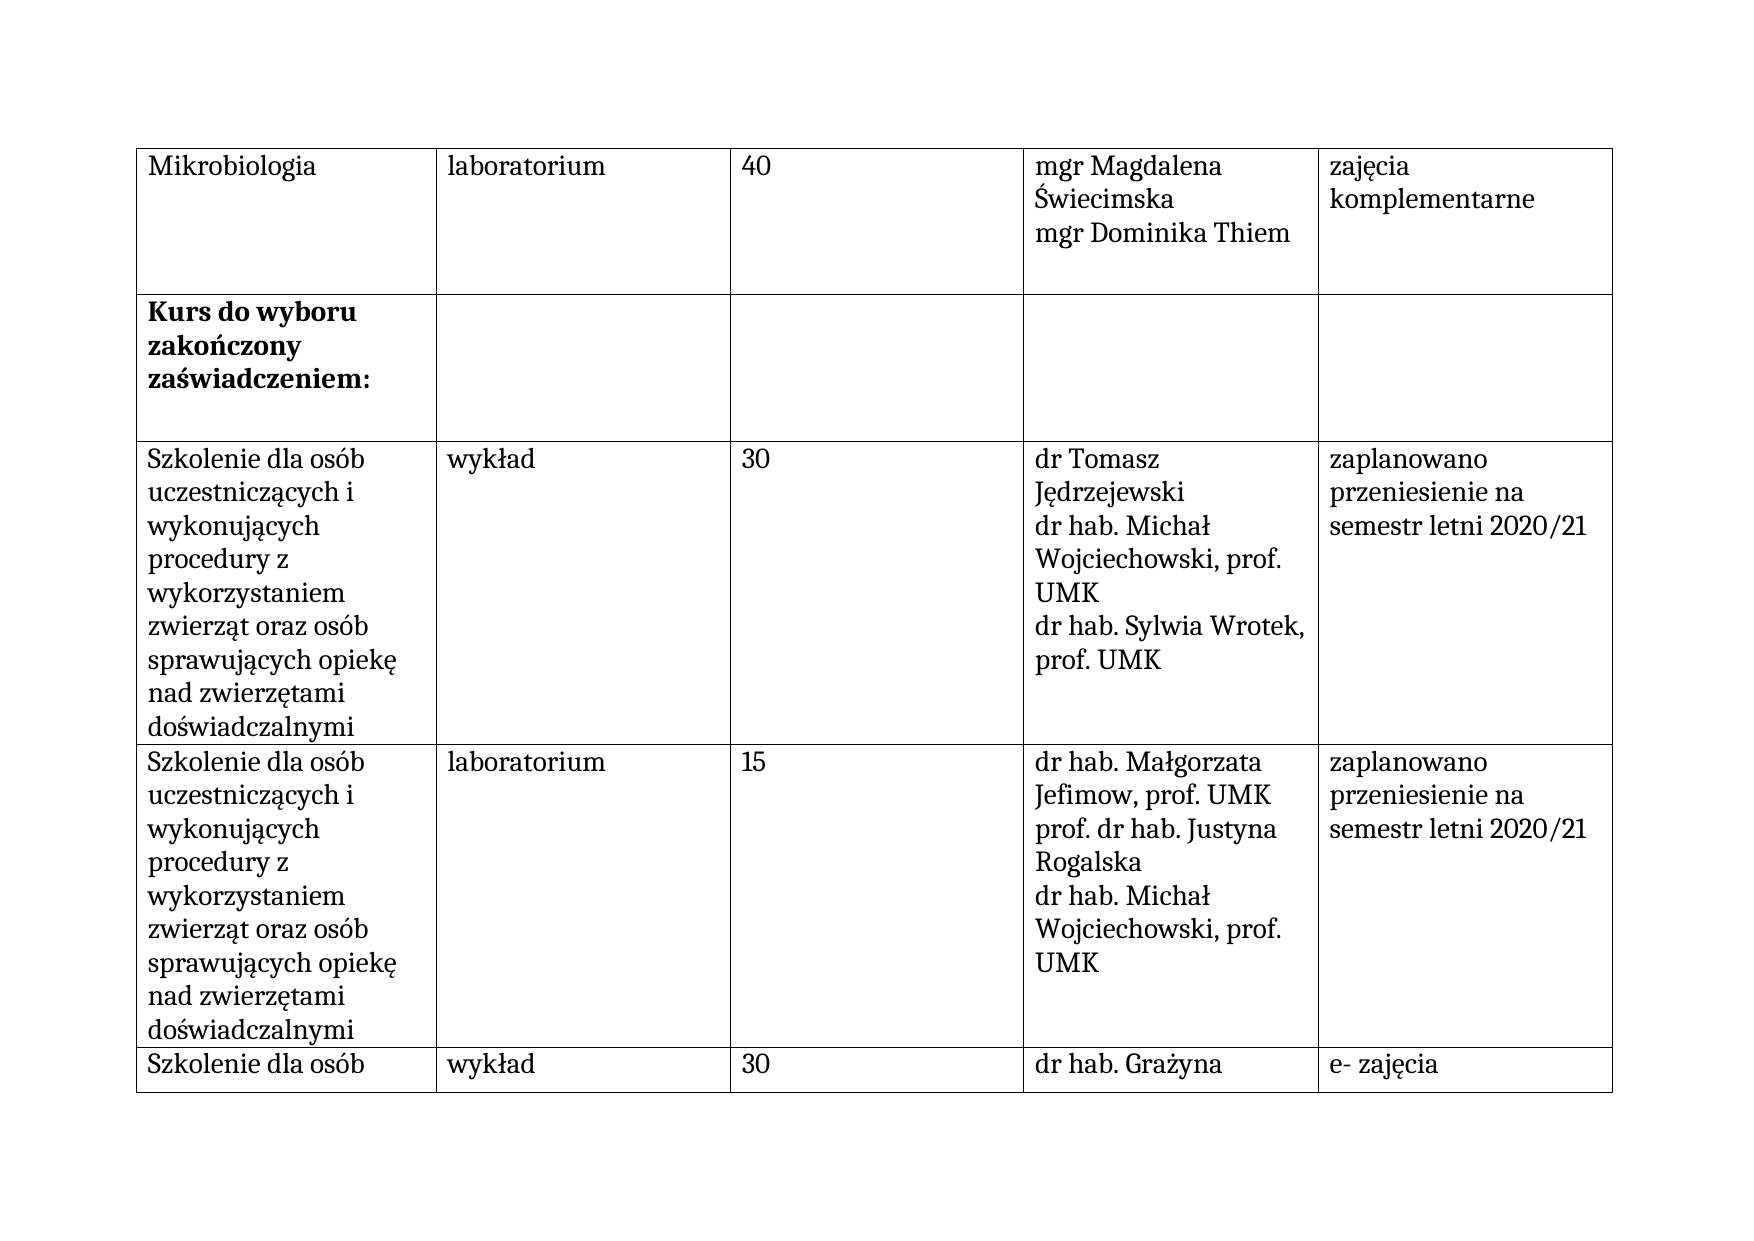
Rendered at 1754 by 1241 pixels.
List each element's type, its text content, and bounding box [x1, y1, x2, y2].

table_cell [1319, 295, 1612, 441]
table_cell [437, 295, 730, 441]
table_cell Szkolenie dla osób uczestniczących i wykonujących procedury z wykorzystaniem zwierząt oraz osób sprawujących opiekę nad zwierzętami doświadczalnymi [137, 745, 436, 1047]
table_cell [1024, 1048, 1318, 1092]
table_cell Mikrobiologia [137, 149, 436, 294]
table_cell 30 [731, 442, 1023, 744]
table_cell mgr Magdalena Świecimska mgr Dominika Thiem [1024, 149, 1318, 294]
table_cell dr Tomasz Jędrzejewski dr hab. Michał Wojciechowski, prof. UMK dr hab. Sylwia Wrotek, prof. UMK [1024, 442, 1318, 744]
table_cell zaplanowano przeniesienie na semestr letni 2020/21 [1319, 745, 1612, 1047]
table_cell wykład [437, 1048, 730, 1092]
table_cell Kurs do wyboru zakończony zaświadczeniem: [137, 295, 436, 441]
table_cell wykład [437, 442, 730, 744]
table_cell dr hab. Małgorzata Jefimow, prof. UMK prof. dr hab. Justyna Rogalska dr hab. Michał Wojciechowski, prof. UMK [1024, 745, 1318, 1047]
table_cell zaplanowano przeniesienie na semestr letni 2020/21 [1319, 442, 1612, 744]
table_cell 15 [731, 745, 1023, 1047]
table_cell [137, 1048, 436, 1092]
table_cell 30 [731, 1048, 1023, 1092]
table_cell laboratorium [437, 745, 730, 1047]
table_cell Szkolenie dla osób uczestniczących i wykonujących procedury z wykorzystaniem zwierząt oraz osób sprawujących opiekę nad zwierzętami doświadczalnymi [137, 442, 436, 744]
table_cell zajęcia komplementarne [1319, 149, 1612, 294]
table_cell laboratorium [437, 149, 730, 294]
table_cell [731, 295, 1023, 441]
table_cell e- zajęcia [1319, 1048, 1612, 1092]
table_cell [1024, 295, 1318, 441]
table_cell 40 [731, 149, 1023, 294]
